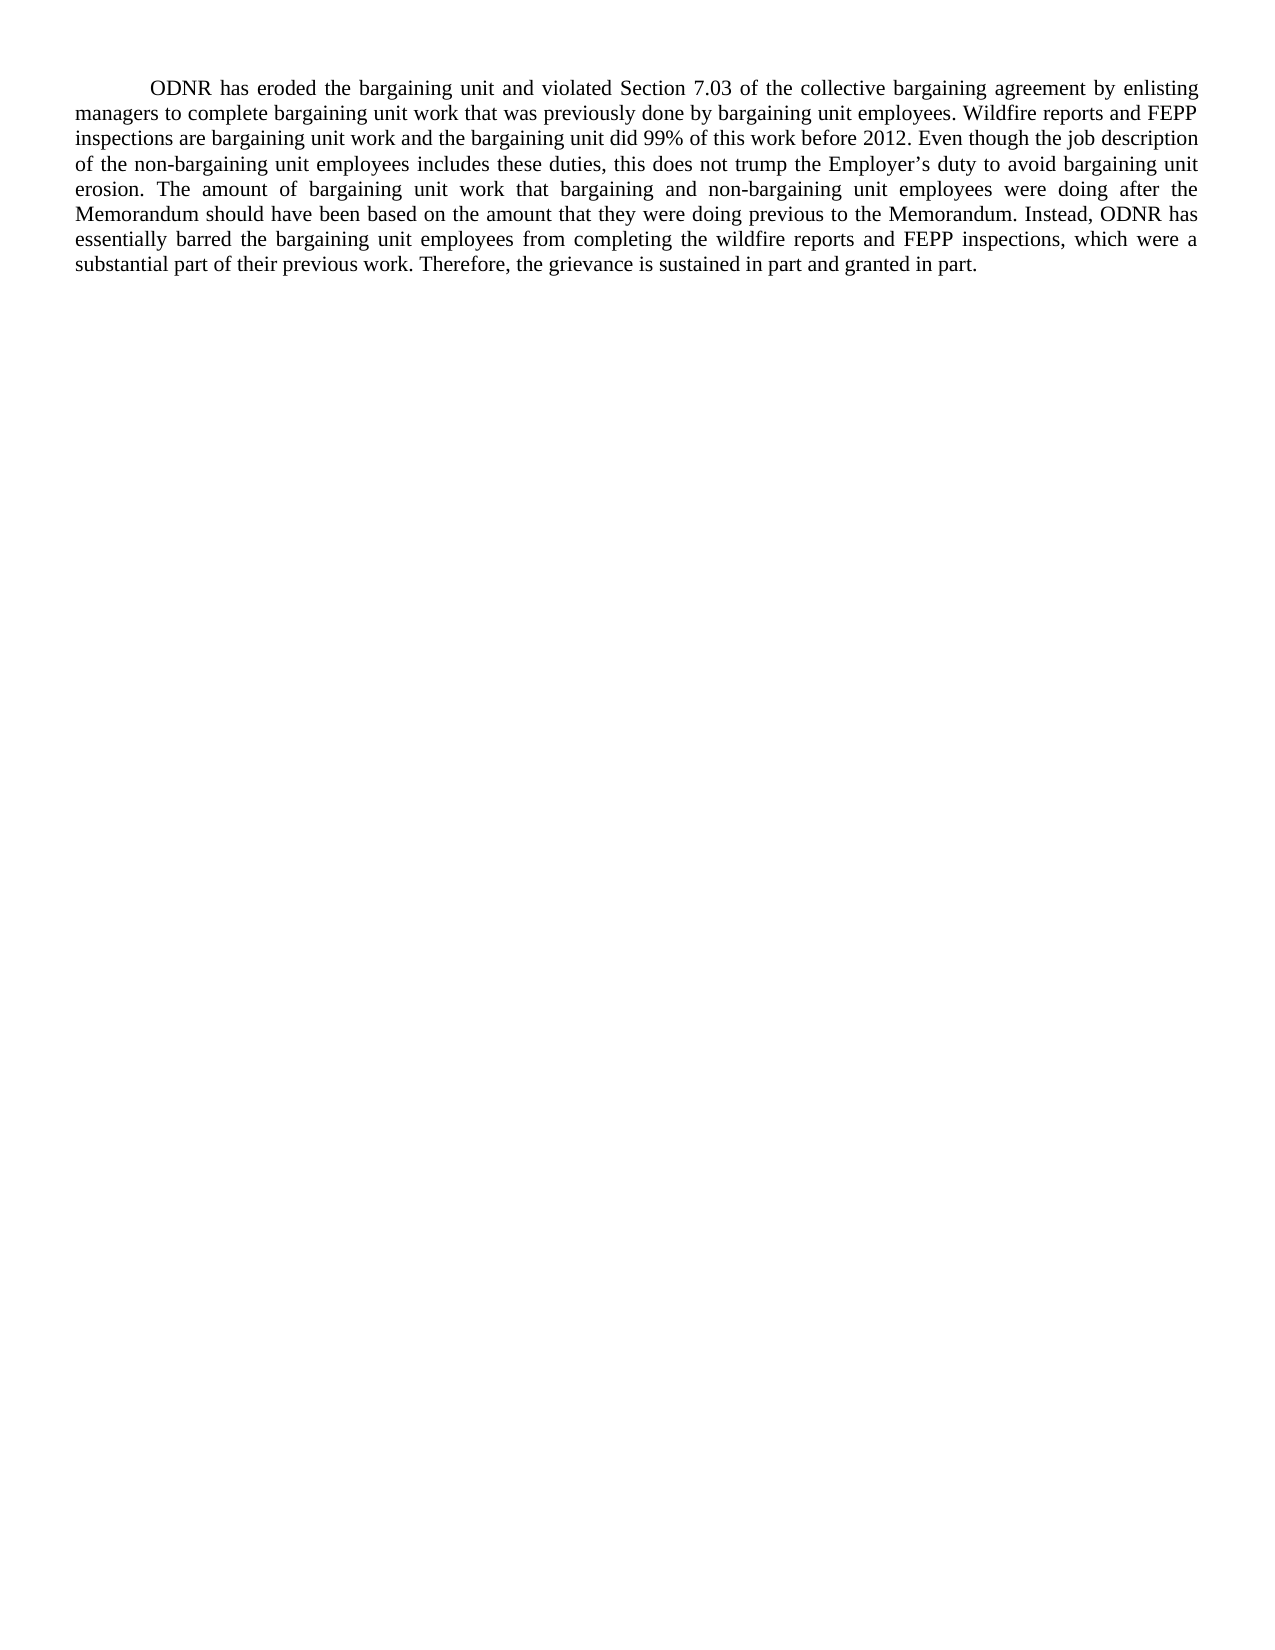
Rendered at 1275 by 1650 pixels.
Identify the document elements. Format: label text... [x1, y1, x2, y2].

text ODNR has eroded the bargaining unit and violated Section 7.03 of the collective bargaining agreement by enlisting managers to complete bargaining unit work that was previously done by bargaining unit employees. Wildfire reports and FEPP inspections are bargaining unit work and the bargaining unit did 99% of this work before 2012. Even though the job description of the non-bargaining unit employees includes these duties, this does not trump the Employer’s duty to avoid bargaining unit erosion. The amount of bargaining unit work that bargaining and non-bargaining unit employees were doing after the Memorandum should have been based on the amount that they were doing previous to the Memorandum. Instead, ODNR has essentially barred the bargaining unit employees from completing the wildfire reports and FEPP inspections, which were a substantial part of their previous work. Therefore, the grievance is sustained in part and granted in part. [75, 75, 1200, 277]
